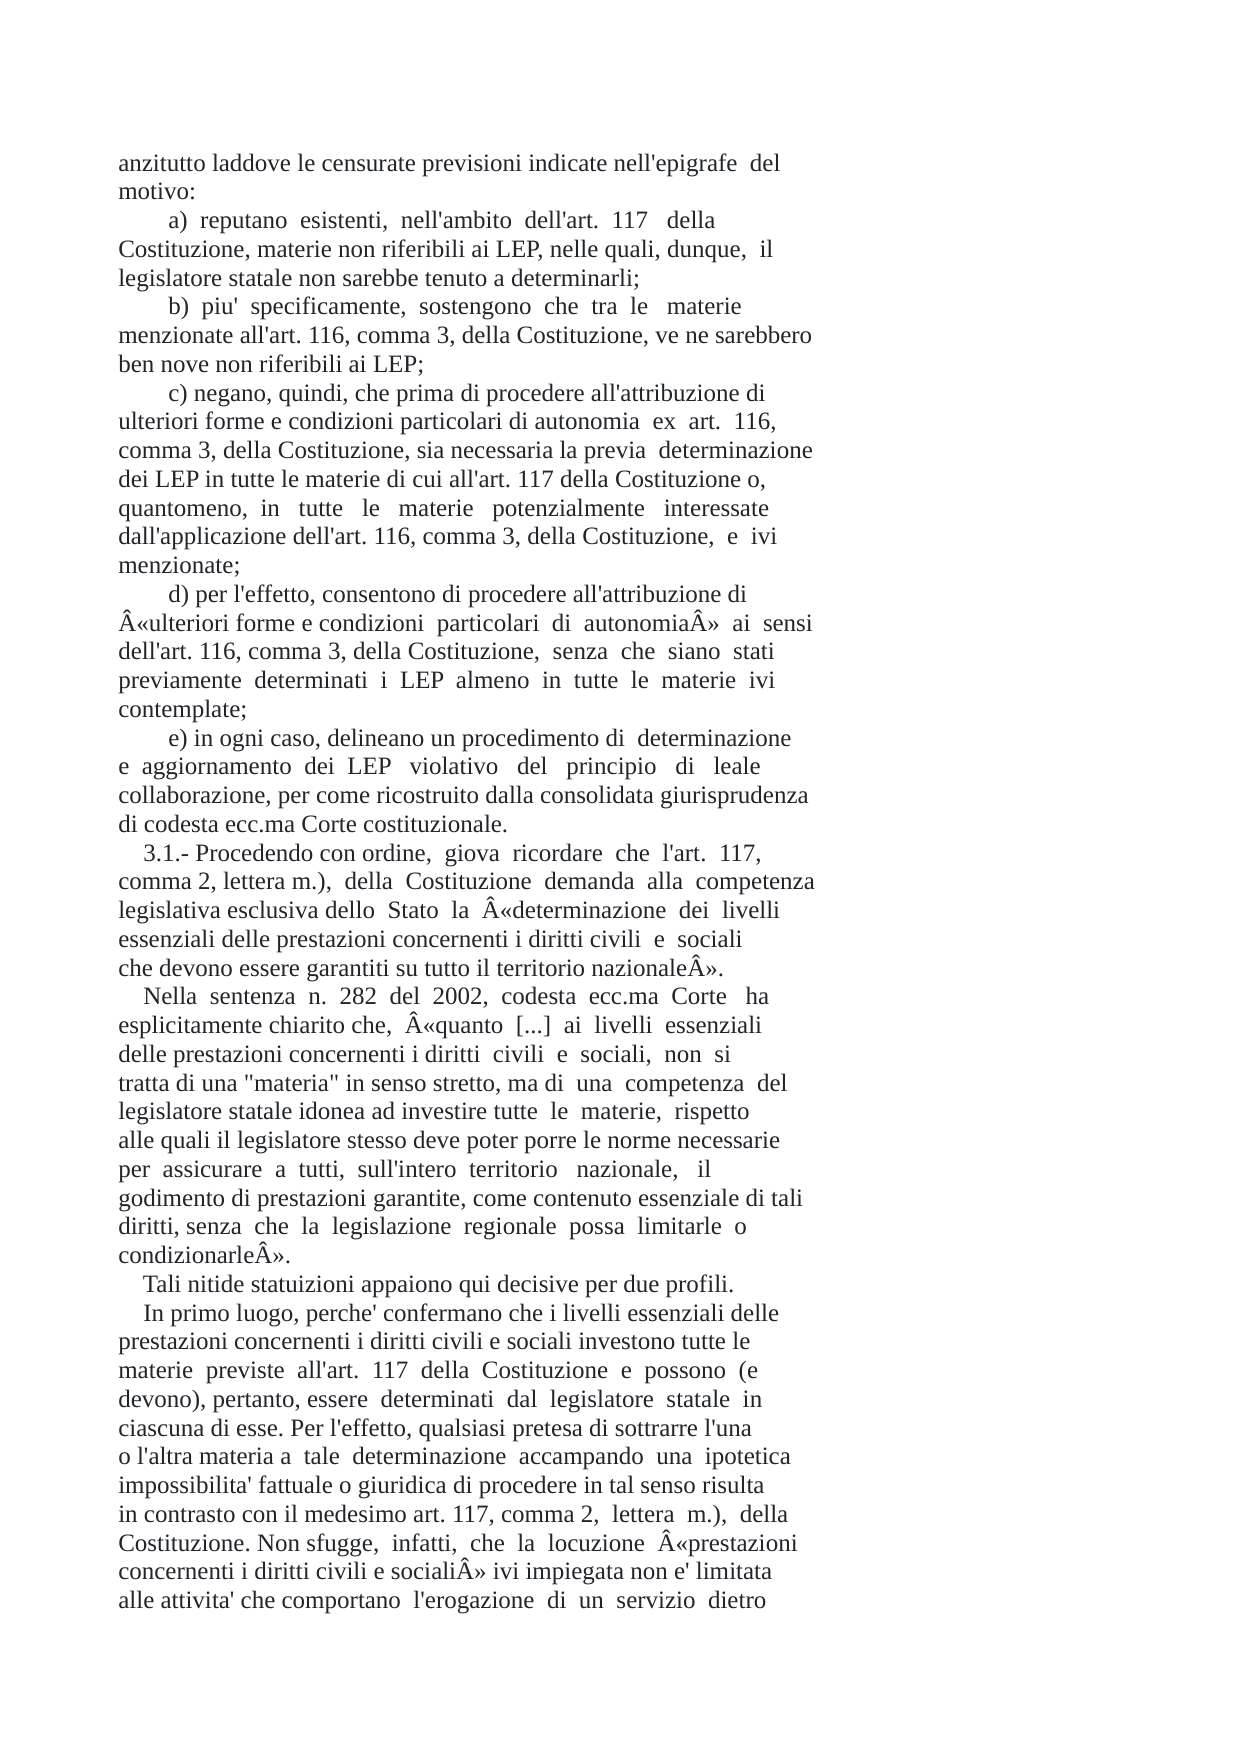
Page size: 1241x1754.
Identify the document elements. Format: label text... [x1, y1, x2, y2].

text collaborazione, per come ricostruito dalla consolidata giurisprudenza [118, 780, 1122, 809]
text alle attivita' che comportano l'erogazione di un servizio dietro [118, 1585, 1122, 1614]
text a) reputano esistenti, nell'ambito dell'art. 117 della [118, 205, 1122, 234]
text motivo: [118, 176, 1122, 205]
text Costituzione. Non sfugge, infatti, che la locuzione Â«prestazioni [118, 1528, 1122, 1556]
text che devono essere garantiti su tutto il territorio nazionaleÂ». [118, 953, 1122, 981]
text contemplate; [118, 694, 1122, 723]
text 3.1.- Procedendo con ordine, giova ricordare che l'art. 117, [118, 838, 1122, 866]
text ciascuna di esse. Per l'effetto, qualsiasi pretesa di sottrarre l'una [118, 1413, 1122, 1441]
text menzionate; [118, 550, 1122, 579]
text anzitutto laddove le censurate previsioni indicate nell'epigrafe del [118, 148, 1122, 176]
text In primo luogo, perche' confermano che i livelli essenziali delle [118, 1298, 1122, 1326]
text materie previste all'art. 117 della Costituzione e possono (e [118, 1355, 1122, 1384]
text condizionarleÂ». [118, 1240, 1122, 1269]
text per assicurare a tutti, sull'intero territorio nazionale, il [118, 1154, 1122, 1183]
text in contrasto con il medesimo art. 117, comma 2, lettera m.), della [118, 1499, 1122, 1528]
text prestazioni concernenti i diritti civili e sociali investono tutte le [118, 1326, 1122, 1355]
text legislatore statale idonea ad investire tutte le materie, rispetto [118, 1096, 1122, 1125]
text Nella sentenza n. 282 del 2002, codesta ecc.ma Corte ha [118, 981, 1122, 1010]
text Costituzione, materie non riferibili ai LEP, nelle quali, dunque, il [118, 234, 1122, 263]
text di codesta ecc.ma Corte costituzionale. [118, 809, 1122, 838]
text previamente determinati i LEP almeno in tutte le materie ivi [118, 665, 1122, 694]
text devono), pertanto, essere determinati dal legislatore statale in [118, 1384, 1122, 1413]
text Tali nitide statuizioni appaiono qui decisive per due profili. [118, 1269, 1122, 1298]
text dall'applicazione dell'art. 116, comma 3, della Costituzione, e ivi [118, 521, 1122, 550]
text b) piu' specificamente, sostengono che tra le materie [118, 291, 1122, 320]
text delle prestazioni concernenti i diritti civili e sociali, non si [118, 1039, 1122, 1068]
text comma 3, della Costituzione, sia necessaria la previa determinazione [118, 435, 1122, 464]
text d) per l'effetto, consentono di procedere all'attribuzione di [118, 579, 1122, 608]
text esplicitamente chiarito che, Â«quanto [...] ai livelli essenziali [118, 1010, 1122, 1039]
text alle quali il legislatore stesso deve poter porre le norme necessarie [118, 1125, 1122, 1154]
text comma 2, lettera m.), della Costituzione demanda alla competenza [118, 866, 1122, 895]
text quantomeno, in tutte le materie potenzialmente interessate [118, 493, 1122, 521]
text e aggiornamento dei LEP violativo del principio di leale [118, 751, 1122, 780]
text c) negano, quindi, che prima di procedere all'attribuzione di [118, 378, 1122, 406]
text legislatore statale non sarebbe tenuto a determinarli; [118, 263, 1122, 291]
text dell'art. 116, comma 3, della Costituzione, senza che siano stati [118, 636, 1122, 665]
text menzionate all'art. 116, comma 3, della Costituzione, ve ne sarebbero [118, 320, 1122, 349]
text essenziali delle prestazioni concernenti i diritti civili e sociali [118, 924, 1122, 953]
text diritti, senza che la legislazione regionale possa limitarle o [118, 1211, 1122, 1240]
text concernenti i diritti civili e socialiÂ» ivi impiegata non e' limitata [118, 1556, 1122, 1585]
text e) in ogni caso, delineano un procedimento di determinazione [118, 723, 1122, 751]
text Â«ulteriori forme e condizioni particolari di autonomiaÂ» ai sensi [118, 608, 1122, 636]
text impossibilita' fattuale o giuridica di procedere in tal senso risulta [118, 1470, 1122, 1499]
text godimento di prestazioni garantite, come contenuto essenziale di tali [118, 1183, 1122, 1211]
text legislativa esclusiva dello Stato la Â«determinazione dei livelli [118, 895, 1122, 924]
text dei LEP in tutte le materie di cui all'art. 117 della Costituzione o, [118, 464, 1122, 493]
text tratta di una "materia" in senso stretto, ma di una competenza del [118, 1068, 1122, 1096]
text o l'altra materia a tale determinazione accampando una ipotetica [118, 1441, 1122, 1470]
text ben nove non riferibili ai LEP; [118, 349, 1122, 378]
text ulteriori forme e condizioni particolari di autonomia ex art. 116, [118, 406, 1122, 435]
